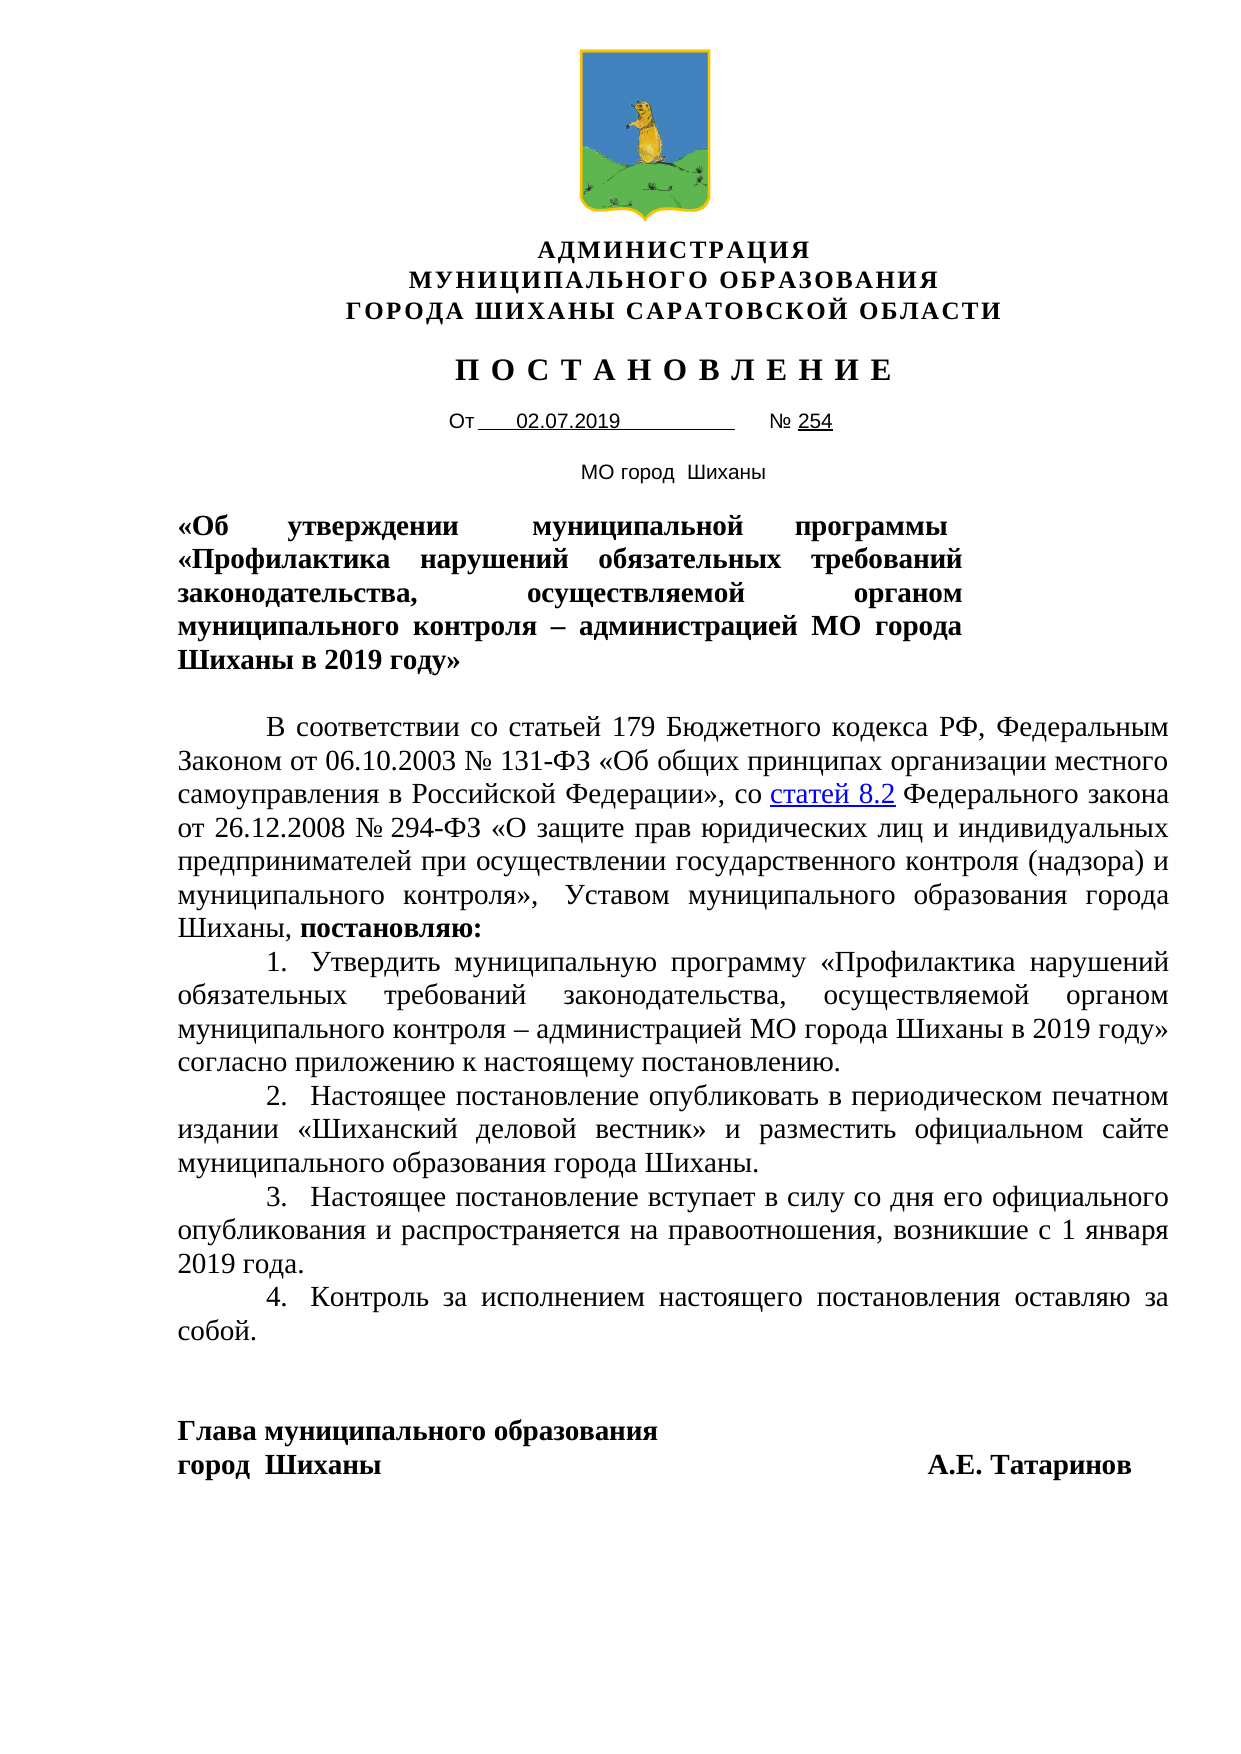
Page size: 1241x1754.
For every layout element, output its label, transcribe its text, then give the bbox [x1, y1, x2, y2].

text «Об утверждении муниципальной программы «Профилактика нарушений обязательных требований законодательства, осуществляемой органом муниципального контроля – администрацией МО города Шиханы в 2019 году» [177, 508, 963, 676]
list Настоящее постановление вступает в силу со дня его официального опубликования и распространяется на правоотношения, возникшие с 1 января 2019 года. [177, 1179, 1169, 1279]
text В соответствии со статьей 179 Бюджетного кодекса РФ, Федеральным Законом от 06.10.2003 № 131-ФЗ «Об общих принципах организации местного самоуправления в Российской Федерации», со статей 8.2 Федерального закона от 26.12.2008 № 294-ФЗ «О защите прав юридических лиц и индивидуальных предпринимателей при осуществлении государственного контроля (надзора) и муниципального контроля», Уставом муниципального образования города Шиханы, постановляю: [177, 709, 1169, 944]
list Утвердить муниципальную программу «Профилактика нарушений обязательных требований законодательства, осуществляемой органом муниципального контроля – администрацией МО города Шиханы в 2019 году» согласно приложению к настоящему постановлению. [177, 944, 1169, 1078]
list Настоящее постановление опубликовать в периодическом печатном издании «Шиханский деловой вестник» и разместить официальном сайте муниципального образования города Шиханы. [177, 1078, 1169, 1179]
text Глава муниципального образования [177, 1414, 1169, 1447]
list Контроль за исполнением настоящего постановления оставляю за собой. [177, 1279, 1169, 1347]
text город Шиханы А.Е. Татаринов [177, 1447, 1169, 1481]
